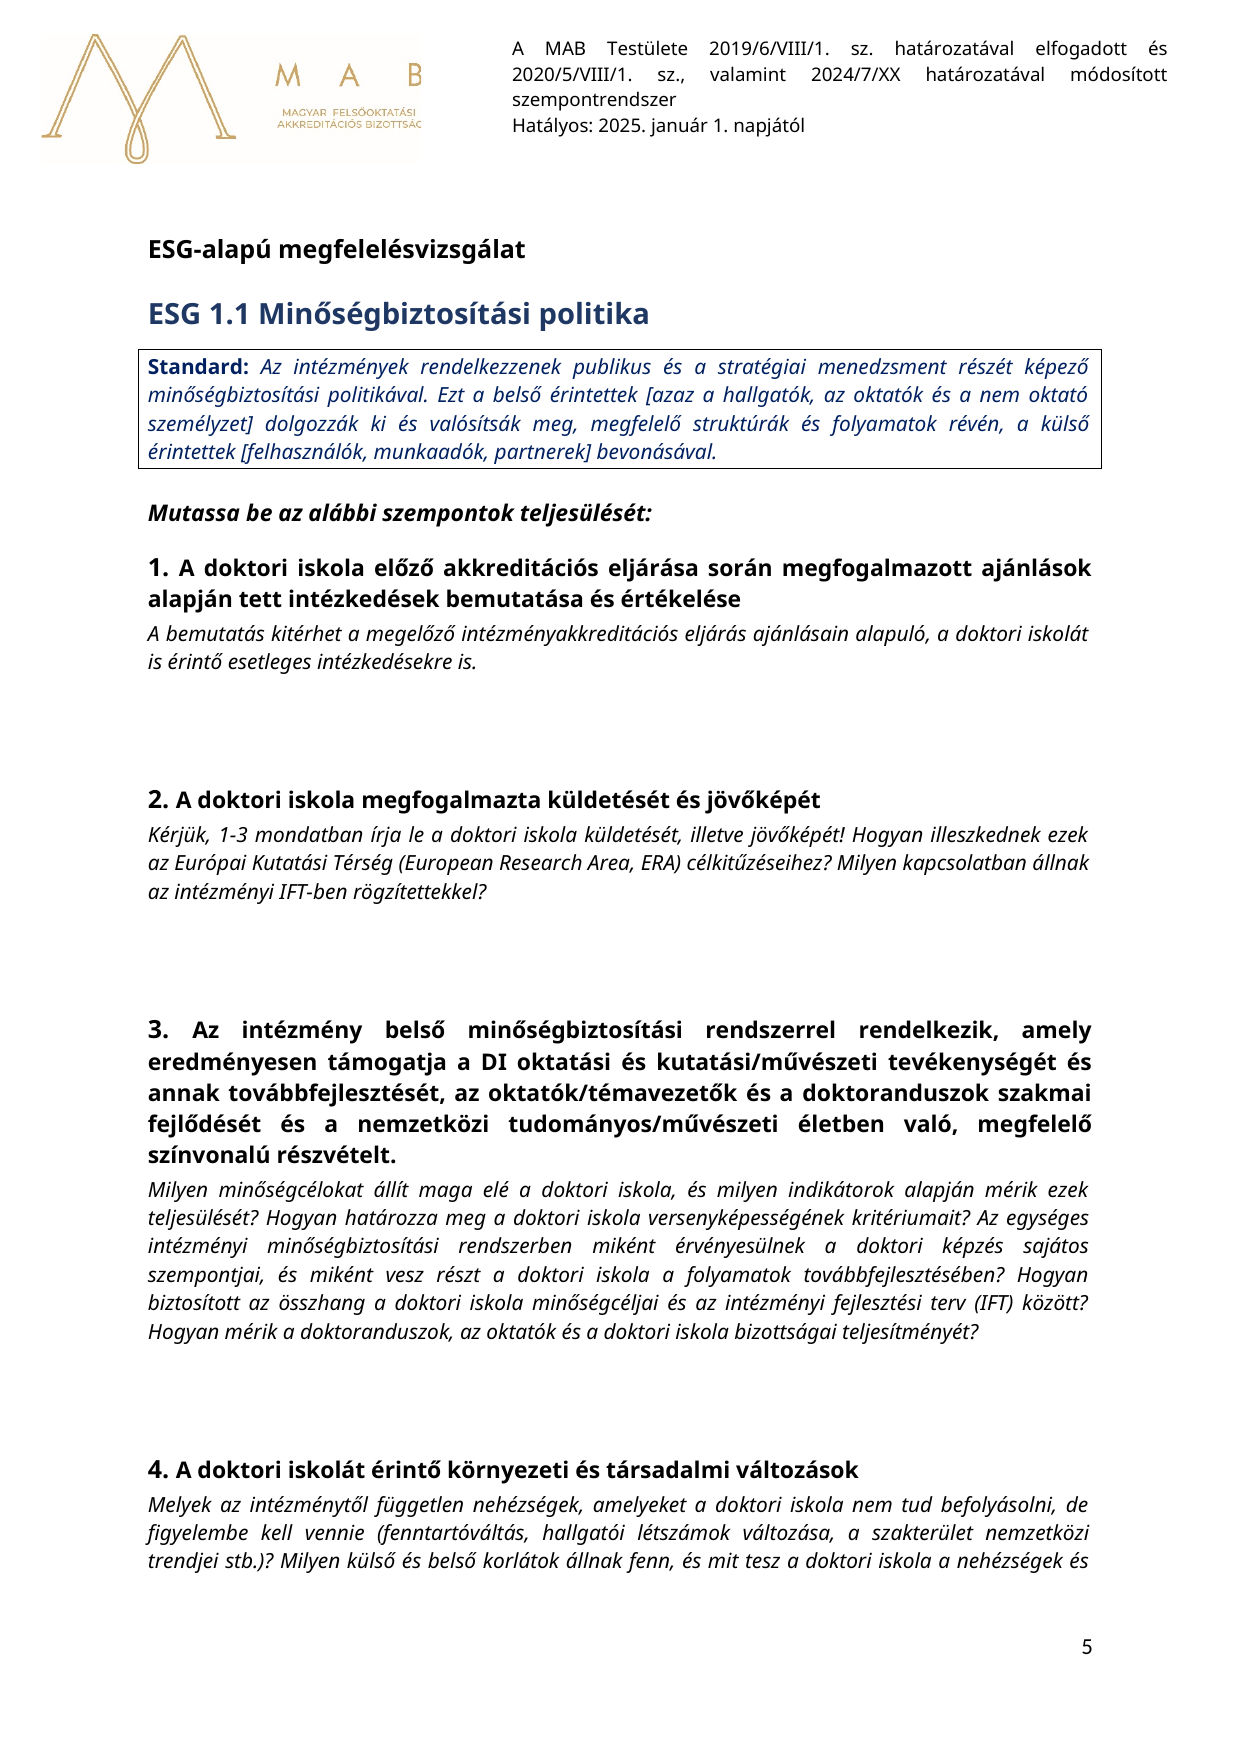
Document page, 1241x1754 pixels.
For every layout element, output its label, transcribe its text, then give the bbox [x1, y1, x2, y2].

list 4. A doktori iskolát érintő környezeti és társadalmi változások [148, 1452, 1093, 1486]
text 3. Az intézmény belső minőségbiztosítási rendszerrel rendelkezik, amely eredményesen támogatja a DI oktatási és kutatási/művészeti tevékenységét és annak továbbfejlesztését, az oktatók/témavezetők és a doktoranduszok szakmai fejlődését és a nemzetközi tudományos/művészeti életben való, megfelelő színvonalú részvételt. [148, 1012, 1093, 1171]
text Mutassa be az alábbi szempontok teljesülését: [148, 497, 1093, 528]
text Milyen minőségcélokat állít maga elé a doktori iskola, és milyen indikátorok alapján mérik ezek teljesülését? Hogyan határozza meg a doktori iskola versenyképességének kritériumait? Az egységes intézményi minőségbiztosítási rendszerben miként érvényesülnek a doktori képzés sajátos szempontjai, és miként vesz részt a doktori iskola a folyamatok továbbfejlesztésében? Hogyan biztosított az összhang a doktori iskola minőségcéljai és az intézményi fejlesztési terv (IFT) között? Hogyan mérik a doktoranduszok, az oktatók és a doktori iskola bizottságai teljesítményét? [148, 1175, 1093, 1345]
text Kérjük, 1-3 mondatban írja le a doktori iskola küldetését, illetve jövőképét! Hogyan illeszkednek ezek az Európai Kutatási Térség (European Research Area, ERA) célkitűzéseihez? Milyen kapcsolatban állnak az intézményi IFT-ben rögzítettekkel? [148, 820, 1093, 905]
list 1. A doktori iskola előző akkreditációs eljárása során megfogalmazott ajánlások alapján tett intézkedések bemutatása és értékelése [148, 549, 1093, 615]
text A bemutatás kitérhet a megelőző intézményakkreditációs eljárás ajánlásain alapuló, a doktori iskolát is érintő esetleges intézkedésekre is. [148, 619, 1093, 676]
subtitle ESG-alapú megfelelésvizsgálat [148, 232, 1093, 266]
picture [41, 34, 422, 164]
list 2. A doktori iskola megfogalmazta küldetését és jövőképét [148, 782, 1093, 816]
subtitle ESG 1.1 Minőségbiztosítási politika [148, 293, 1093, 333]
text Standard: Az intézmények rendelkezzenek publikus és a stratégiai menedzsment részét képező minőségbiztosítási politikával. Ezt a belső érintettek [azaz a hallgatók, az oktatók és a nem oktató személyzet] dolgozzák ki és valósítsák meg, megfelelő struktúrák és folyamatok révén, a külső érintettek [felhasználók, munkaadók, partnerek] bevonásával. [139, 350, 1101, 468]
